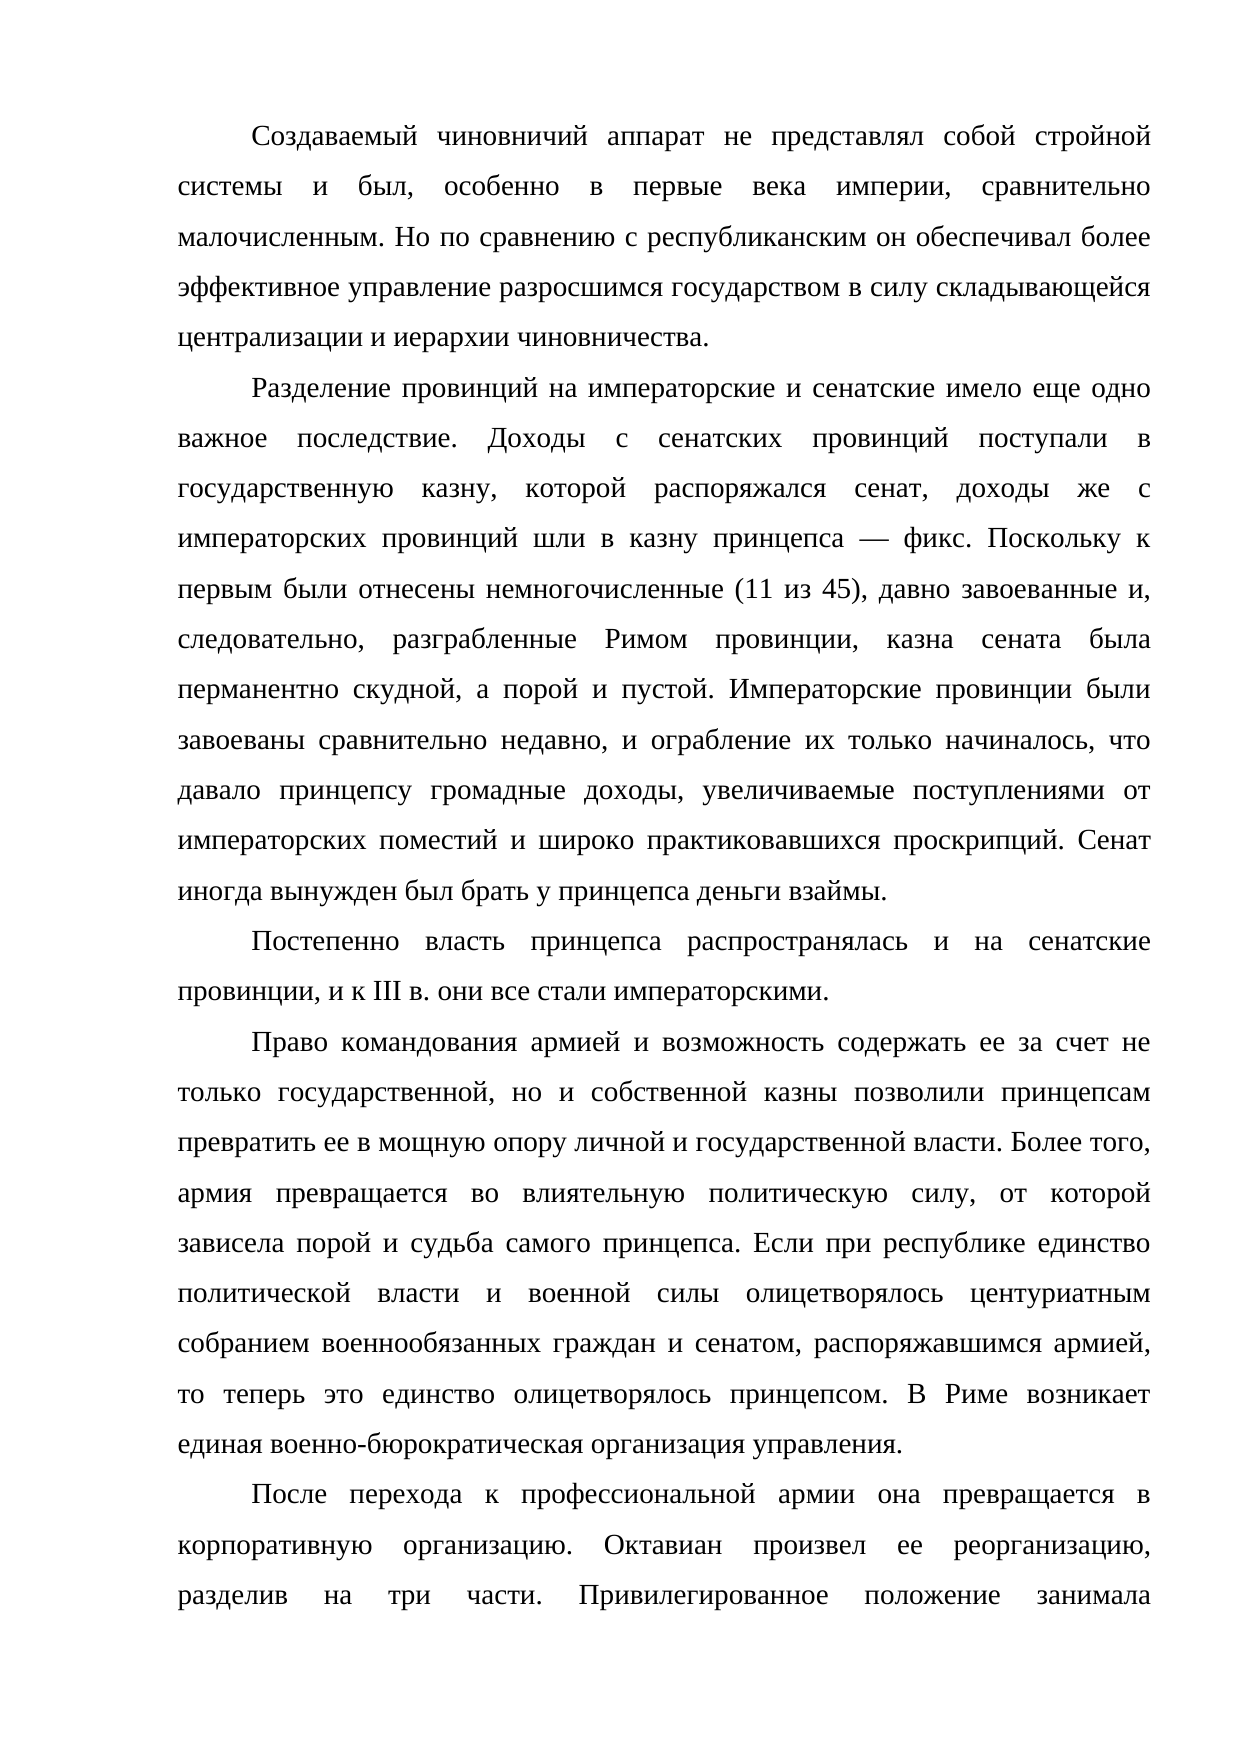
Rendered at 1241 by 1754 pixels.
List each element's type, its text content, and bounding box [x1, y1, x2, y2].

text Постепенно власть принцепса распространялась и на сенатские провинции, и к III в. они все стали императорскими. [177, 923, 1152, 1007]
text Создаваемый чиновничий аппарат не представлял собой стройной системы и был, особенно в первые века империи, сравнительно малочисленным. Но по сравнению с республиканским он обеспечивал более эффективное управление разросшимся государством в силу складывающейся централизации и иерархии чиновничества. [177, 118, 1152, 353]
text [177, 1477, 1152, 1611]
text Разделение провинций на императорские и сенатские имело еще одно важное последствие. Доходы с сенатских провинций поступали в государственную казну, которой распоряжался сенат, доходы же с императорских провинций шли в казну принцепса — фикс. Поскольку к первым были отнесены немногочисленные (11 из 45), давно завоеванные и, следовательно, разграбленные Римом провинции, казна сената была перманентно скудной, а порой и пустой. Императорские провинции были завоеваны сравнительно недавно, и ограбление их только начиналось, что давало принцепсу громадные доходы, увеличиваемые поступлениями от императорских поместий и широко практиковавшихся проскрипций. Сенат иногда вынужден был брать у принцепса деньги взаймы. [177, 370, 1152, 906]
text Право командования армией и возможность содержать ее за счет не только государственной, но и собственной казны позволили принцепсам превратить ее в мощную опору личной и государственной власти. Более того, армия превращается во влиятельную политическую силу, от которой зависела порой и судьба самого принцепса. Если при республике единство политической власти и военной силы олицетворялось центуриатным собранием военнообязанных граждан и сенатом, распоряжавшимся армией, то теперь это единство олицетворялось принцепсом. В Риме возникает единая военно-бюрократическая организация управления. [177, 1024, 1152, 1460]
